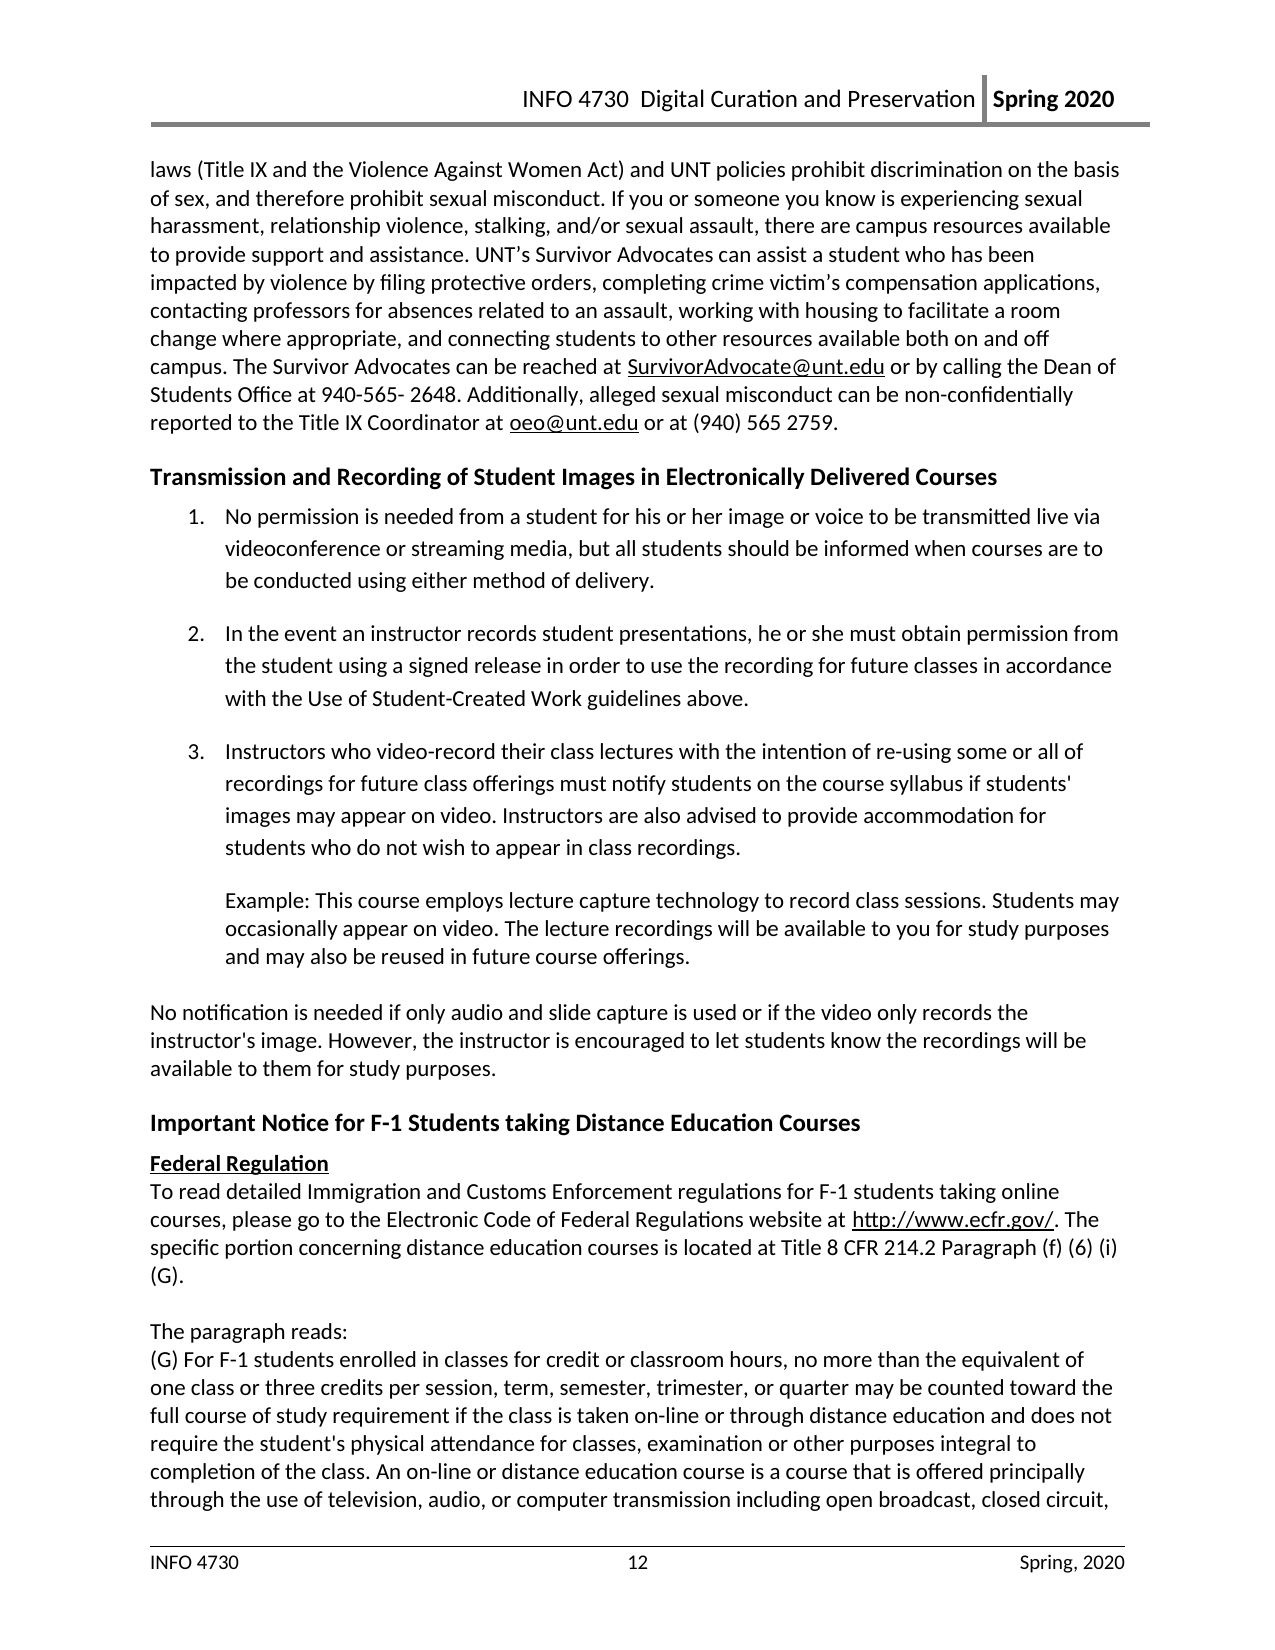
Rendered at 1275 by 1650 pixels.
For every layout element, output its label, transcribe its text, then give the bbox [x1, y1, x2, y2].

text To read detailed Immigration and Customs Enforcement regulations for F-1 students taking online courses, please go to the Electronic Code of Federal Regulations website at http://www.ecfr.gov/. The specific portion concerning distance education courses is located at Title 8 CFR 214.2 Paragraph (f) (6) (i) (G). [150, 1177, 1125, 1289]
subtitle Transmission and Recording of Student Images in Electronically Delivered Courses [150, 461, 1125, 491]
list Instructors who video-record their class lectures with the intention of re-using some or all of recordings for future class offerings must notify students on the course syllabus if students' images may appear on video. Instructors are also advised to provide accommodation for students who do not wish to appear in class recordings. [187, 737, 1125, 861]
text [150, 1345, 1125, 1513]
list No permission is needed from a student for his or her image or voice to be transmitted live via videoconference or streaming media, but all students should be informed when courses are to be conducted using either method of delivery. [187, 502, 1125, 594]
text Example: This course employs lecture capture technology to record class sessions. Students may occasionally appear on video. The lecture recordings will be available to you for study purposes and may also be reused in future course offerings. [225, 886, 1125, 971]
text No notification is needed if only audio and slide capture is used or if the video only records the instructor's image. However, the instructor is encouraged to let students know the recordings will be available to them for study purposes. [150, 998, 1125, 1083]
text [150, 156, 1125, 436]
subtitle Important Notice for F-1 Students taking Distance Education Courses [150, 1108, 1125, 1138]
list In the event an instructor records student presentations, he or she must obtain permission from the student using a signed release in order to use the recording for future classes in accordance with the Use of Student-Created Work guidelines above. [187, 619, 1125, 712]
subtitle Federal Regulation [150, 1149, 1125, 1177]
text The paragraph reads: [150, 1317, 1125, 1345]
